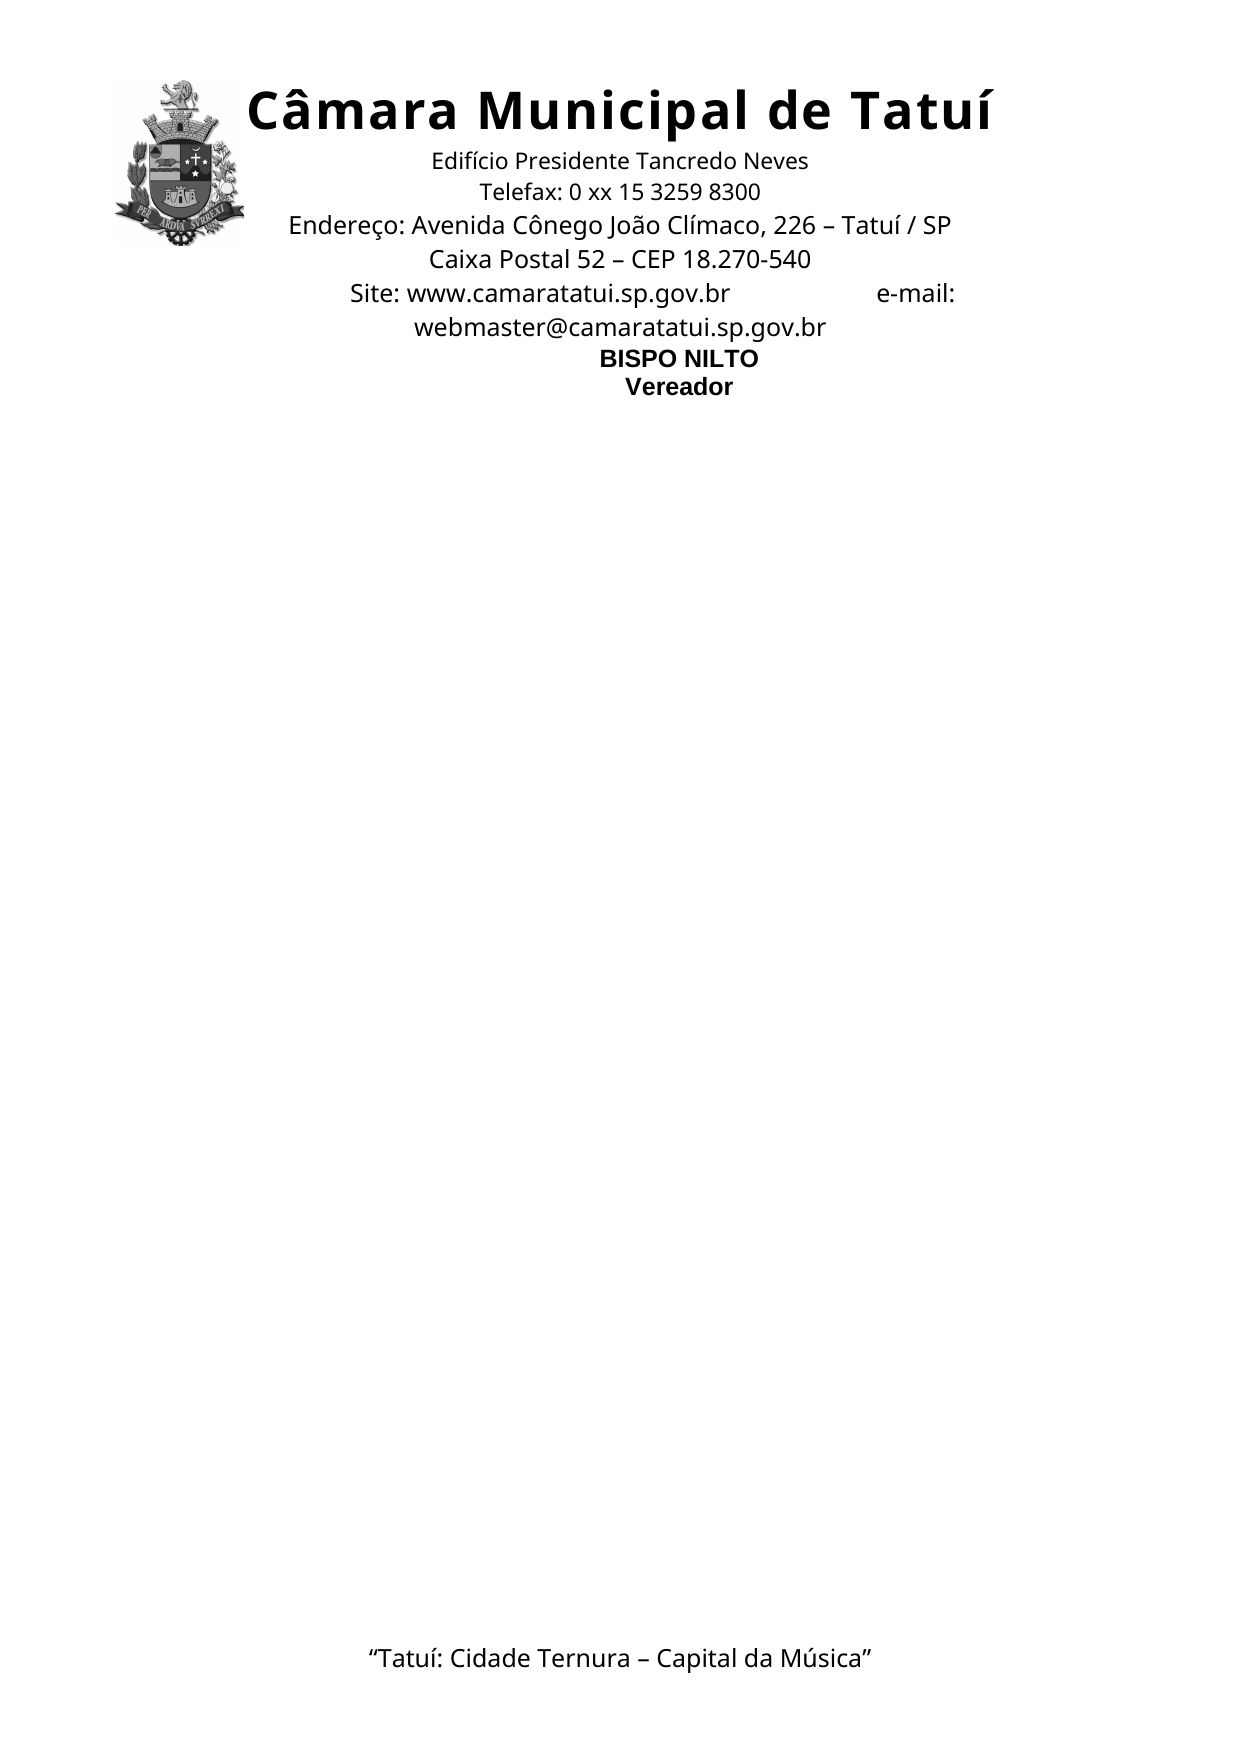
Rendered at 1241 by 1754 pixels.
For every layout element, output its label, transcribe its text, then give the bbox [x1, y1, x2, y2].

text Vereador [236, 372, 1122, 401]
text BISPO NILTO [236, 343, 1122, 372]
